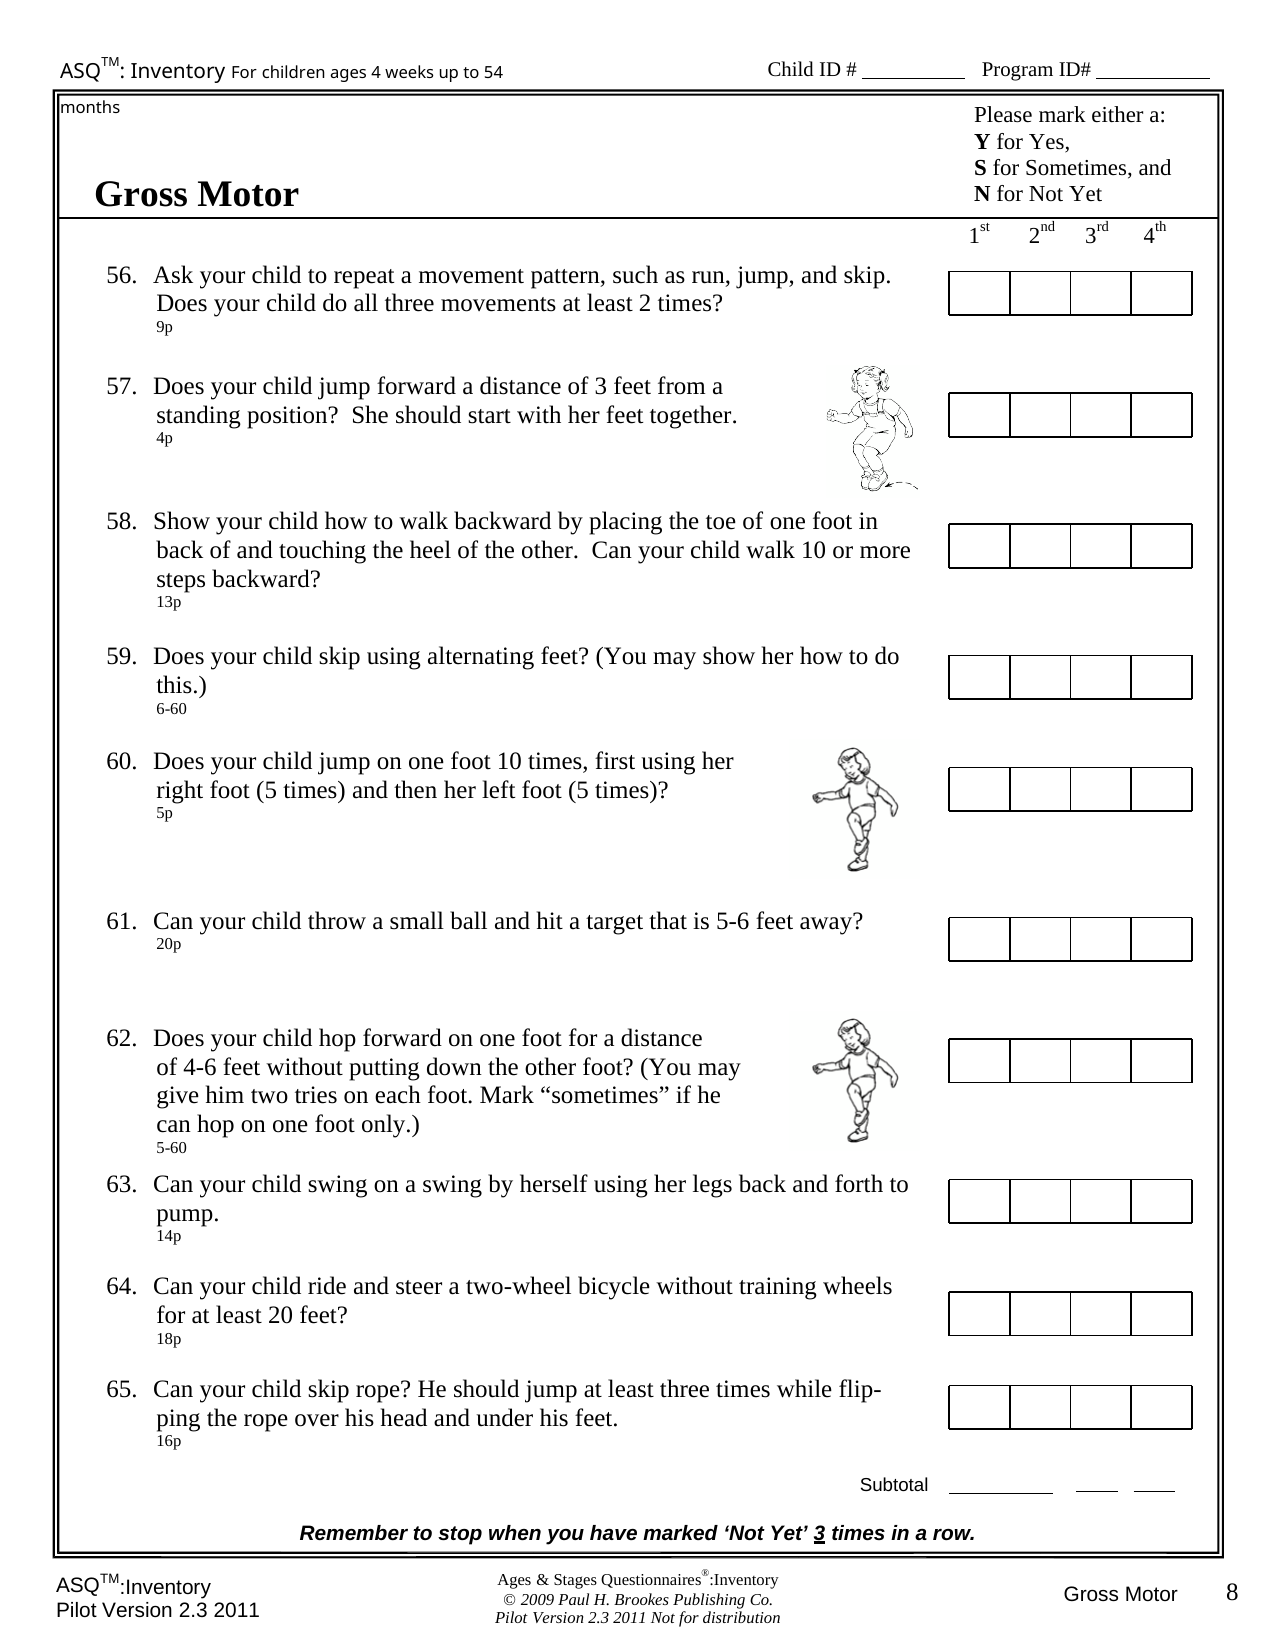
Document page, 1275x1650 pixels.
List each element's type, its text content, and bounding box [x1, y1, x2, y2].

text Ages & Stages Questionnaires®:Inventory [497, 1567, 783, 1588]
text Pilot Version 2.3 2011 [56, 1601, 265, 1622]
text 63. Can your child swing on a swing by herself using her legs back and forth to pump. [106, 1169, 917, 1227]
text 56. Ask your child to repeat a movement pattern, such as run, jump, and skip. [106, 260, 1250, 288]
text Please mark either a: [974, 102, 1250, 128]
text 65. Can your child skip rope? He should jump at least three times while flip- ping the rope over his head and under his feet. [106, 1374, 889, 1432]
text © 2009 Paul H. Brookes Publishing Co. [503, 1588, 778, 1601]
text 20p [156, 934, 1250, 953]
text 62. Does your child hop forward on one foot for a distance [920, 1023, 1250, 1052]
text Child ID # [767, 57, 967, 81]
text 5p [920, 804, 1250, 823]
text 4p [156, 429, 825, 447]
text 16p [156, 1432, 1250, 1451]
text 5-60 [156, 1138, 1250, 1157]
text TM:Inventory [100, 1571, 217, 1598]
picture [825, 365, 920, 499]
text 14p [156, 1227, 1250, 1246]
text S for Sometimes, and [974, 154, 1250, 181]
text 4p [920, 429, 1250, 447]
text Subtotal [44, 1473, 1053, 1494]
text 13p [156, 593, 1250, 612]
text 60. Does your child jump on one foot 10 times, first using her right foot (5 times) and then her left foot (5 times)? [106, 746, 741, 804]
text 57. Does your child jump forward a distance of 3 feet from a standing position? She should start with her feet together. [106, 371, 742, 429]
text 58. Show your child how to walk backward by placing the toe of one foot in back of and touching the heel of the other. Can your child walk 10 or more steps backward? [106, 506, 915, 593]
text ASQ [56, 1573, 100, 1597]
picture [788, 1011, 920, 1151]
text 64. Can your child ride and steer a two-wheel bicycle without training wheels for at least 20 feet? [106, 1271, 899, 1329]
text 62. Does your child hop forward on one foot for a distance [106, 1023, 788, 1052]
text 5p [156, 804, 788, 823]
text of 4-6 feet without putting down the other foot? (You may give him two tries on each foot. Mark “sometimes” if he can hop on one foot only.) [156, 1052, 745, 1138]
text Gross Motor [94, 172, 543, 215]
text 59. Does your child skip using alternating feet? (You may show her how to do this.) [106, 641, 907, 699]
text Y for Yes, [974, 128, 1250, 154]
text Gross Motor 8 [1063, 1576, 1250, 1600]
picture [788, 739, 920, 879]
text Pilot Version 2.3 2011 Not for distribution [495, 1608, 1250, 1627]
text N for Not Yet [974, 181, 1250, 207]
text 1st 2nd 3rd 4th [968, 219, 1250, 247]
text Program ID# [982, 57, 1250, 81]
text 61. Can your child throw a small ball and hit a target that is 5-6 feet away? [106, 906, 1250, 934]
text Does your child do all three movements at least 2 times? [156, 288, 1250, 317]
text 9p [156, 317, 1250, 336]
text ASQTM: Inventory For children ages 4 weeks up to 54 months [60, 48, 549, 120]
text Remember to stop when you have marked ‘Not Yet’ 3 times in a row. [299, 1520, 1250, 1544]
text 18p [156, 1329, 1250, 1348]
text 6-60 [156, 699, 1250, 718]
